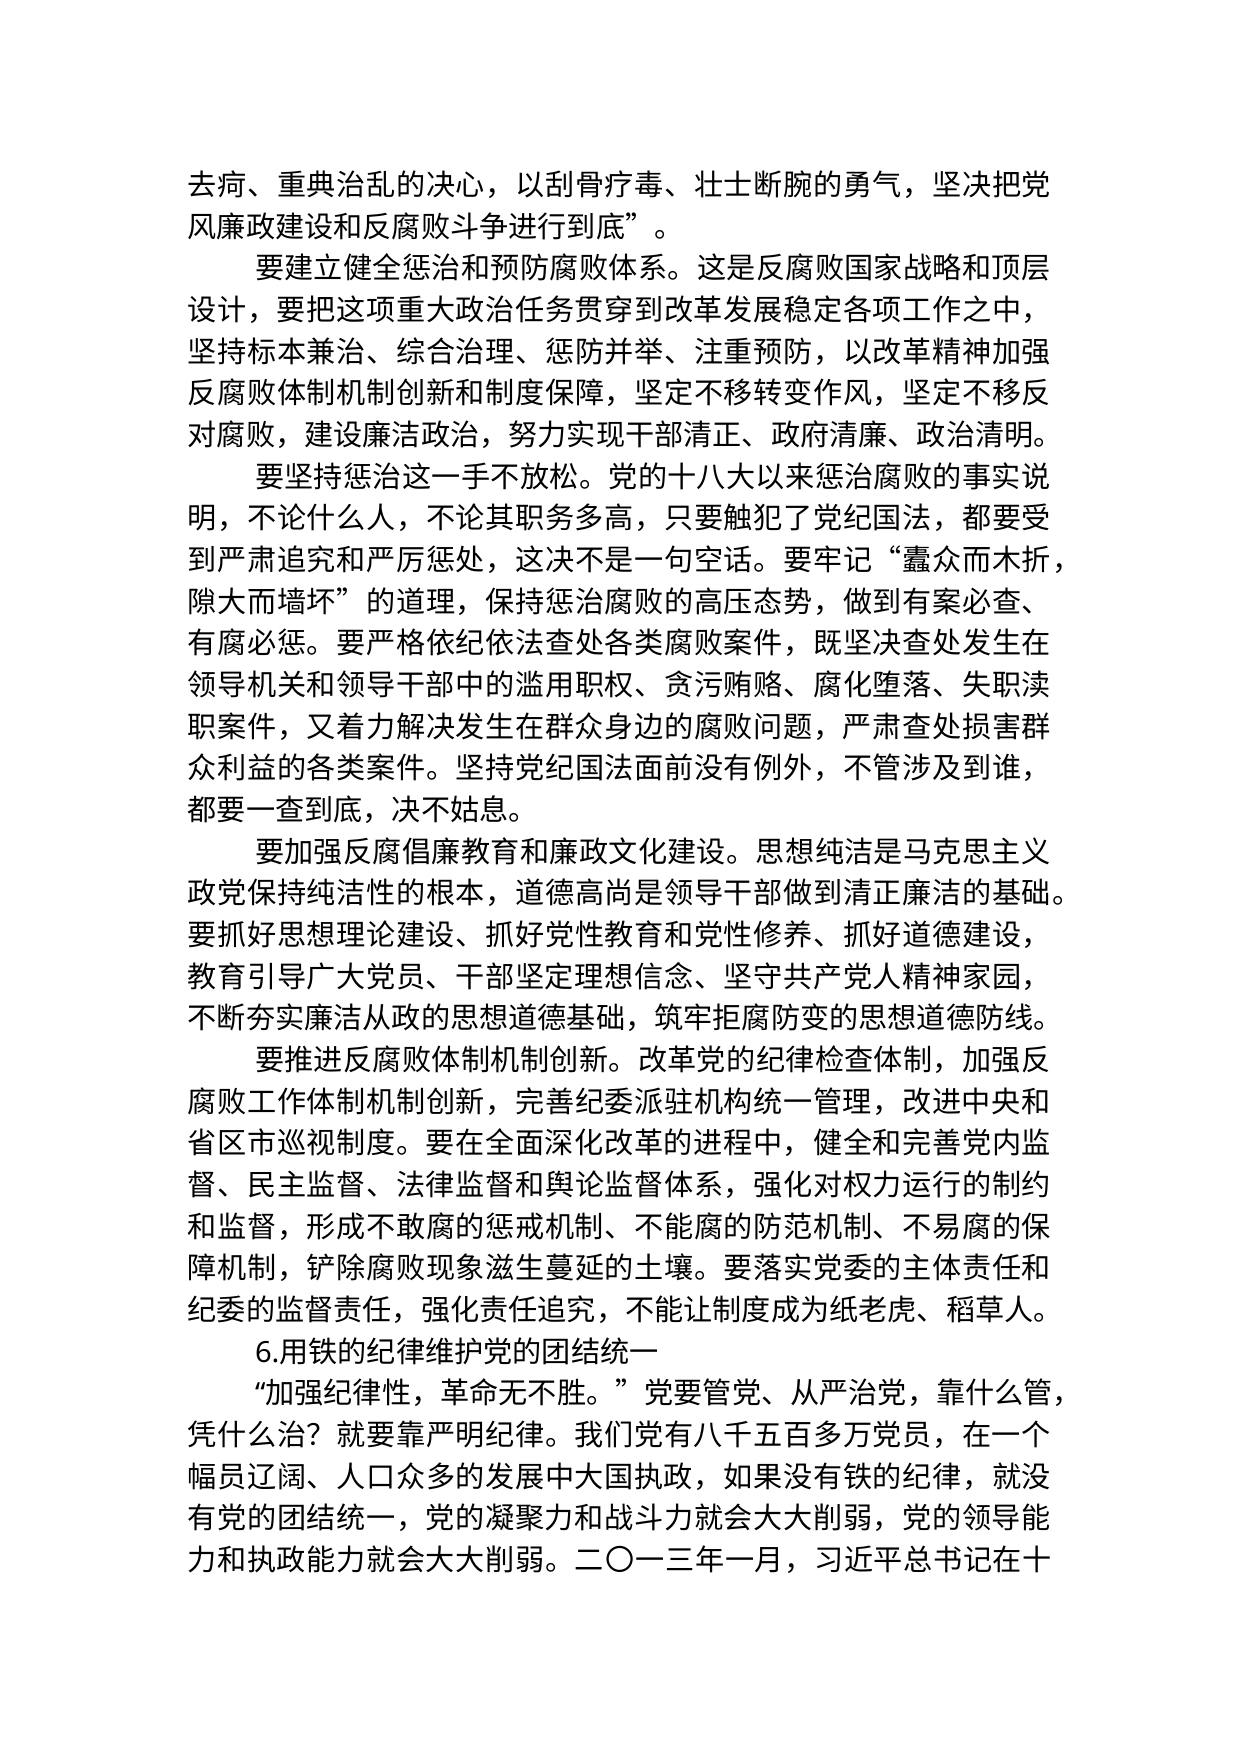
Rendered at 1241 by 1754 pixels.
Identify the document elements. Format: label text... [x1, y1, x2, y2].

text 6.用铁的纪律维护党的团结统一 [187, 1329, 1053, 1370]
text 要加强反腐倡廉教育和廉政文化建设。思想纯洁是马克思主义政党保持纯洁性的根本，道德高尚是领导干部做到清正廉洁的基础。要抓好思想理论建设、抓好党性教育和党性修养、抓好道德建设，教育引导广大党员、干部坚定理想信念、坚守共产党人精神家园，不断夯实廉洁从政的思想道德基础，筑牢拒腐防变的思想道德防线。 [187, 829, 1053, 1037]
text 要坚持惩治这一手不放松。党的十八大以来惩治腐败的事实说明，不论什么人，不论其职务多高，只要触犯了党纪国法，都要受到严肃追究和严厉惩处，这决不是一句空话。要牢记“蠹众而木折，隙大而墙坏”的道理，保持惩治腐败的高压态势，做到有案必查、有腐必惩。要严格依纪依法查处各类腐败案件，既坚决查处发生在领导机关和领导干部中的滥用职权、贪污贿赂、腐化堕落、失职渎职案件，又着力解决发生在群众身边的腐败问题，严肃查处损害群众利益的各类案件。坚持党纪国法面前没有例外，不管涉及到谁，都要一查到底，决不姑息。 [187, 454, 1053, 829]
text 要建立健全惩治和预防腐败体系。这是反腐败国家战略和顶层设计，要把这项重大政治任务贯穿到改革发展稳定各项工作之中，坚持标本兼治、综合治理、惩防并举、注重预防，以改革精神加强反腐败体制机制创新和制度保障，坚定不移转变作风，坚定不移反对腐败，建设廉洁政治，努力实现干部清正、政府清廉、政治清明。 [187, 245, 1053, 454]
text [187, 1370, 1053, 1579]
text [187, 162, 1053, 245]
text 要推进反腐败体制机制创新。改革党的纪律检查体制，加强反腐败工作体制机制创新，完善纪委派驻机构统一管理，改进中央和省区市巡视制度。要在全面深化改革的进程中，健全和完善党内监督、民主监督、法律监督和舆论监督体系，强化对权力运行的制约和监督，形成不敢腐的惩戒机制、不能腐的防范机制、不易腐的保障机制，铲除腐败现象滋生蔓延的土壤。要落实党委的主体责任和纪委的监督责任，强化责任追究，不能让制度成为纸老虎、稻草人。 [187, 1037, 1053, 1329]
